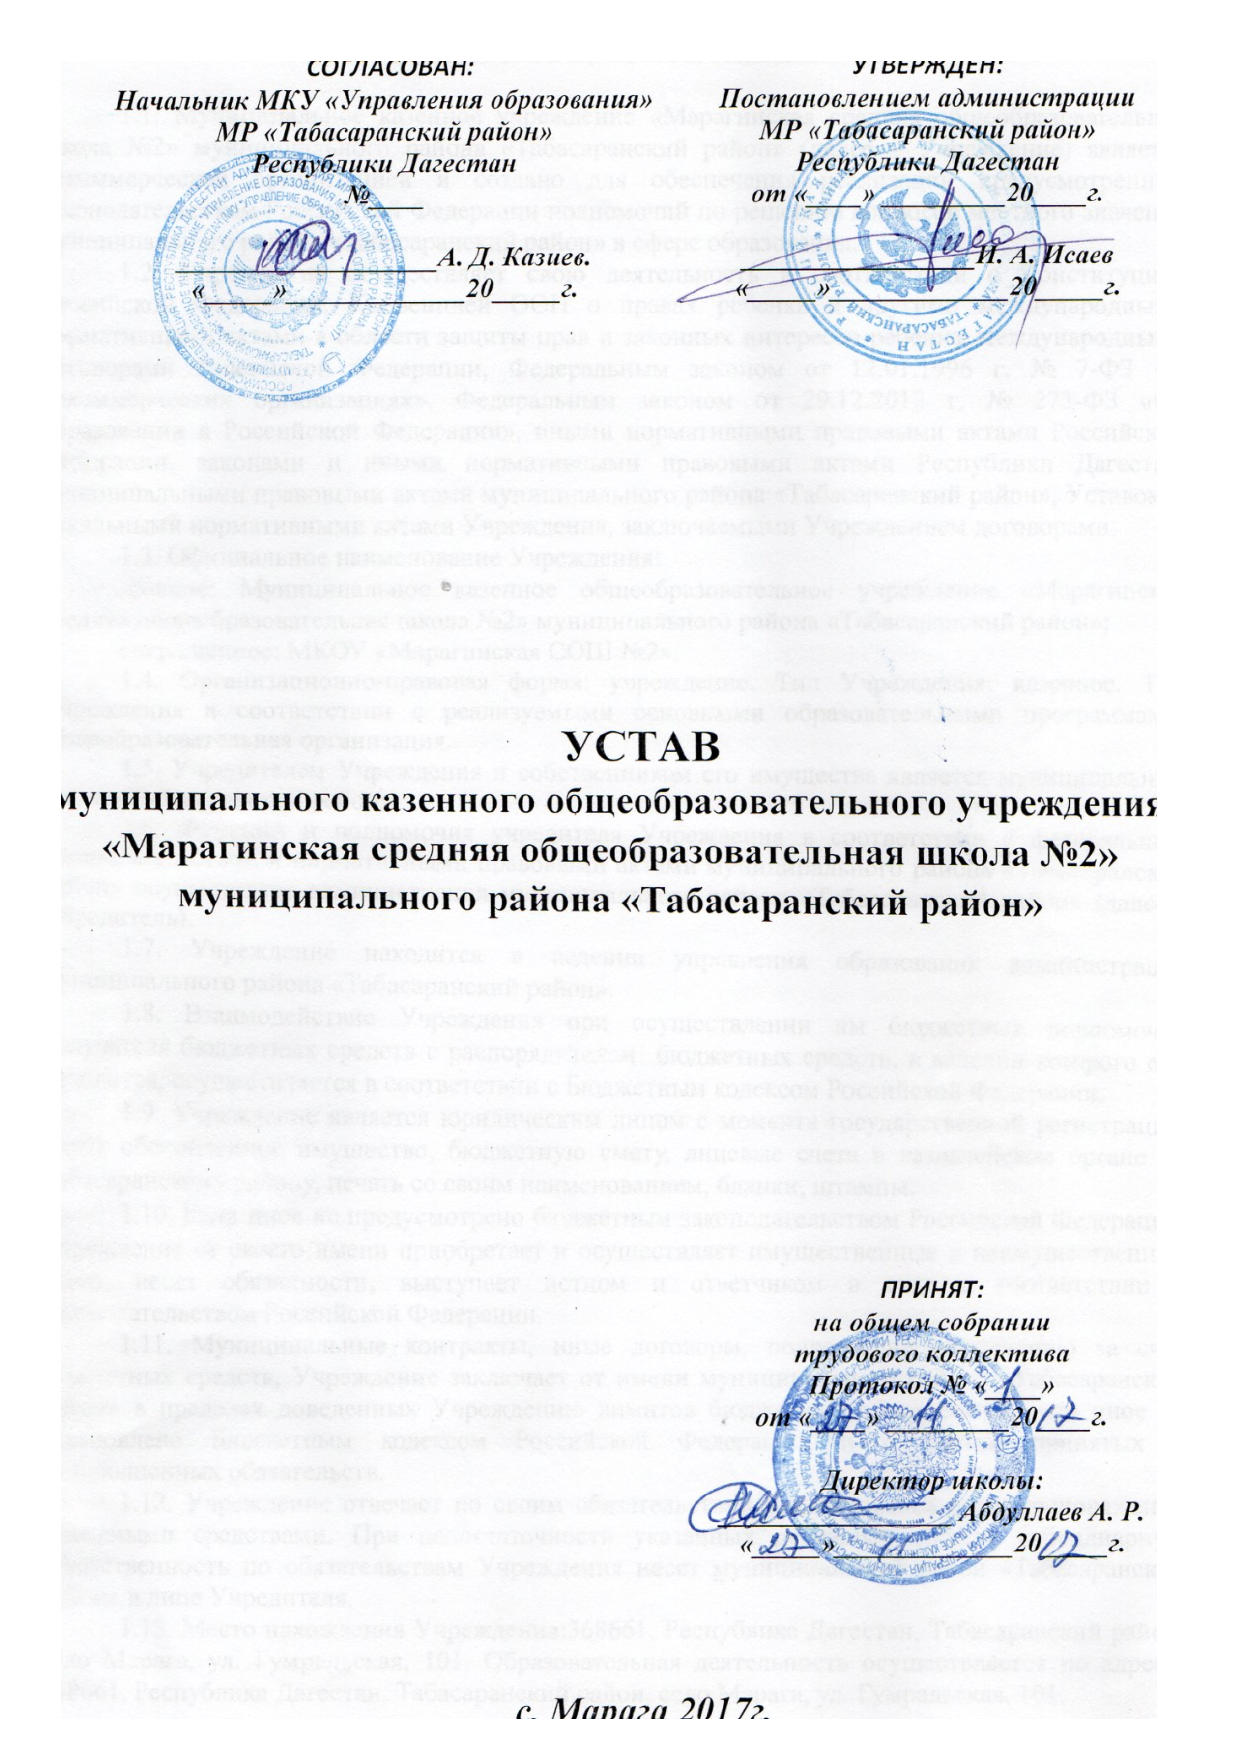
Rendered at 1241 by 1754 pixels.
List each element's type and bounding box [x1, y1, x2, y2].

picture [62, 63, 1157, 1719]
